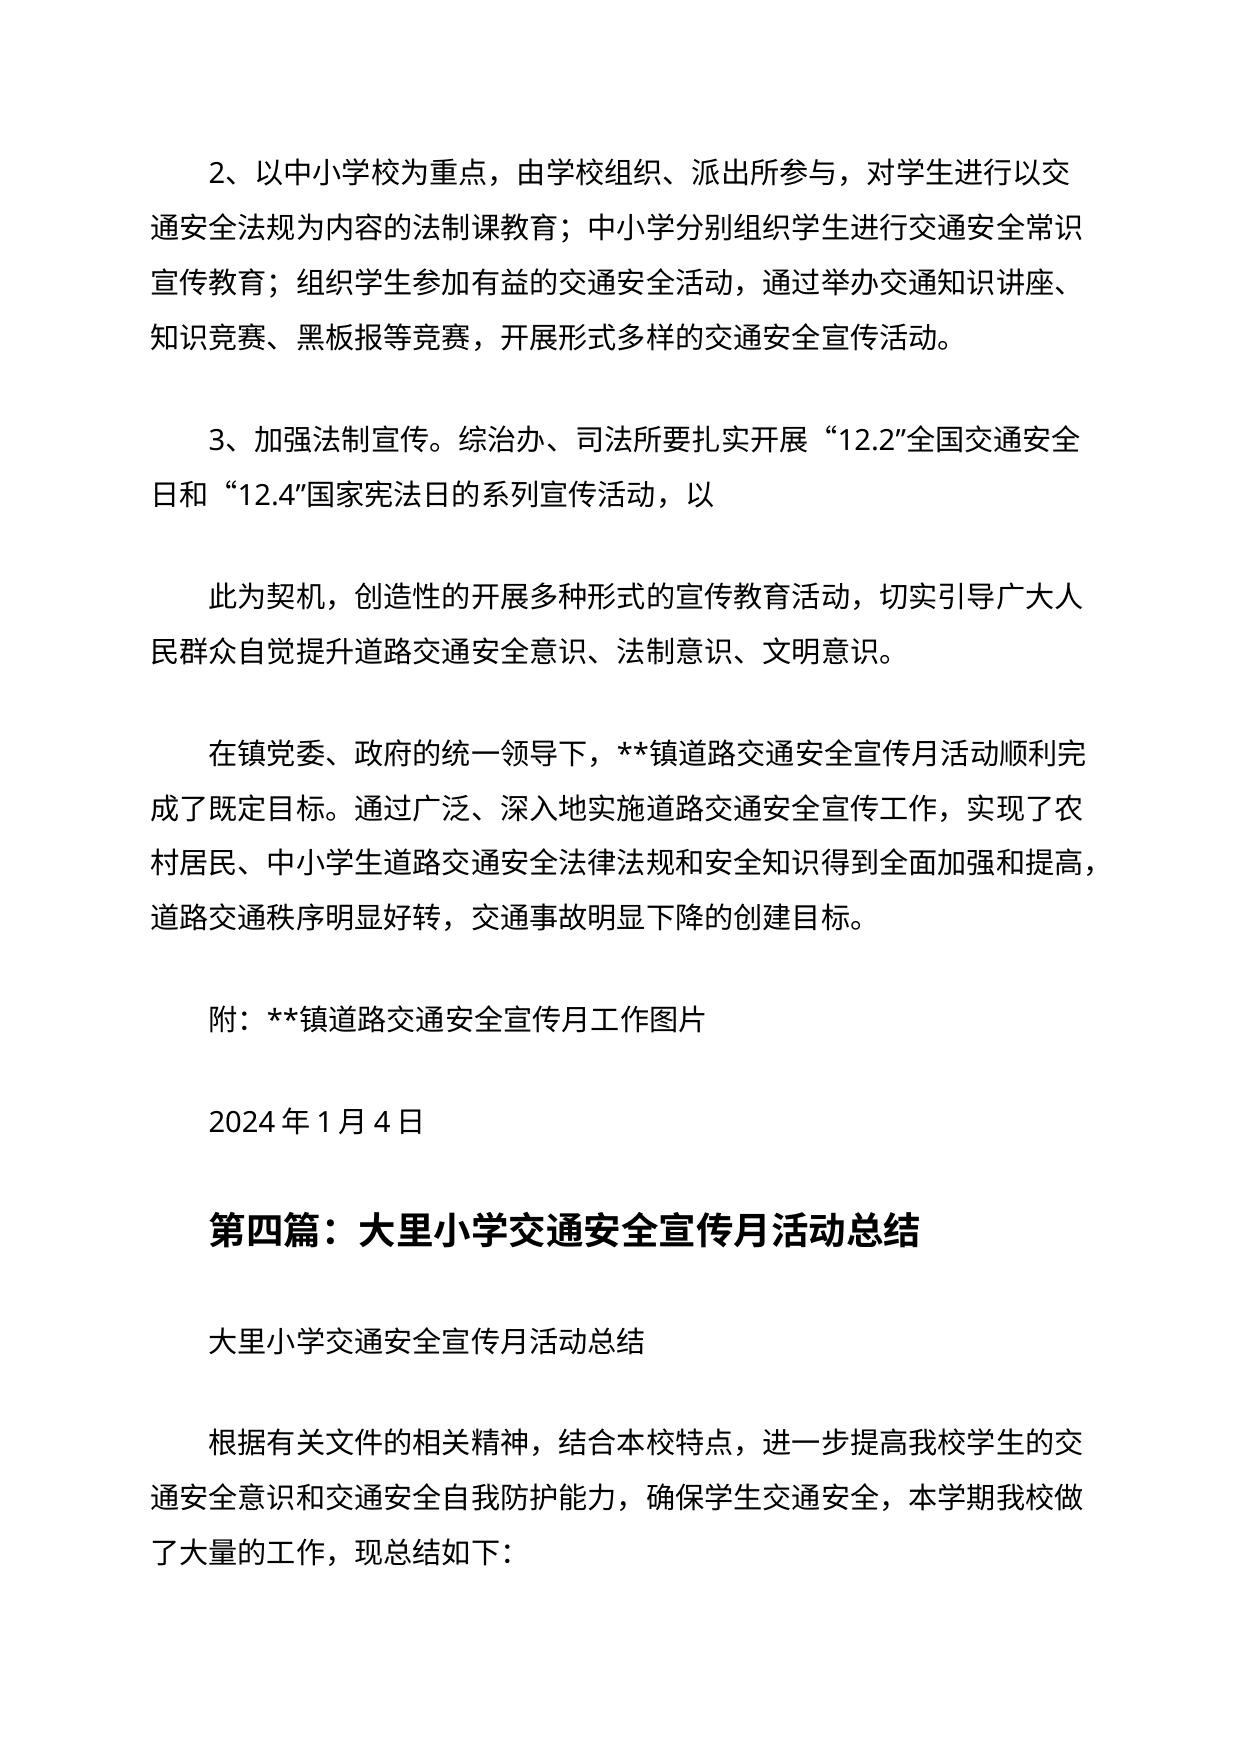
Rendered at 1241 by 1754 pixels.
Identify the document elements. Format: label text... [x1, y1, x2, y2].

text 3、加强法制宣传。综治办、司法所要扎实开展“12.2”全国交通安全日和“12.4”国家宪法日的系列宣传活动，以 [150, 417, 1090, 514]
text 2024年1月4日 [150, 1099, 1090, 1141]
text 2、以中小学校为重点，由学校组织、派出所参与，对学生进行以交通安全法规为内容的法制课教育；中小学分别组织学生进行交通安全常识宣传教育；组织学生参加有益的交通安全活动，通过举办交通知识讲座、知识竞赛、黑板报等竞赛，开展形式多样的交通安全宣传活动。 [150, 150, 1090, 357]
text 此为契机，创造性的开展多种形式的宣传教育活动，切实引导广大人民群众自觉提升道路交通安全意识、法制意识、文明意识。 [150, 573, 1090, 671]
text 大里小学交通安全宣传月活动总结 [150, 1318, 1090, 1360]
text 附：**镇道路交通安全宣传月工作图片 [150, 997, 1090, 1039]
text 在镇党委、政府的统一领导下，**镇道路交通安全宣传月活动顺利完成了既定目标。通过广泛、深入地实施道路交通安全宣传工作，实现了农村居民、中小学生道路交通安全法律法规和安全知识得到全面加强和提高，道路交通秩序明显好转，交通事故明显下降的创建目标。 [150, 730, 1090, 937]
text 根据有关文件的相关精神，结合本校特点，进一步提高我校学生的交通安全意识和交通安全自我防护能力，确保学生交通安全，本学期我校做了大量的工作，现总结如下： [150, 1420, 1090, 1572]
text 第四篇：大里小学交通安全宣传月活动总结 [150, 1201, 1090, 1255]
